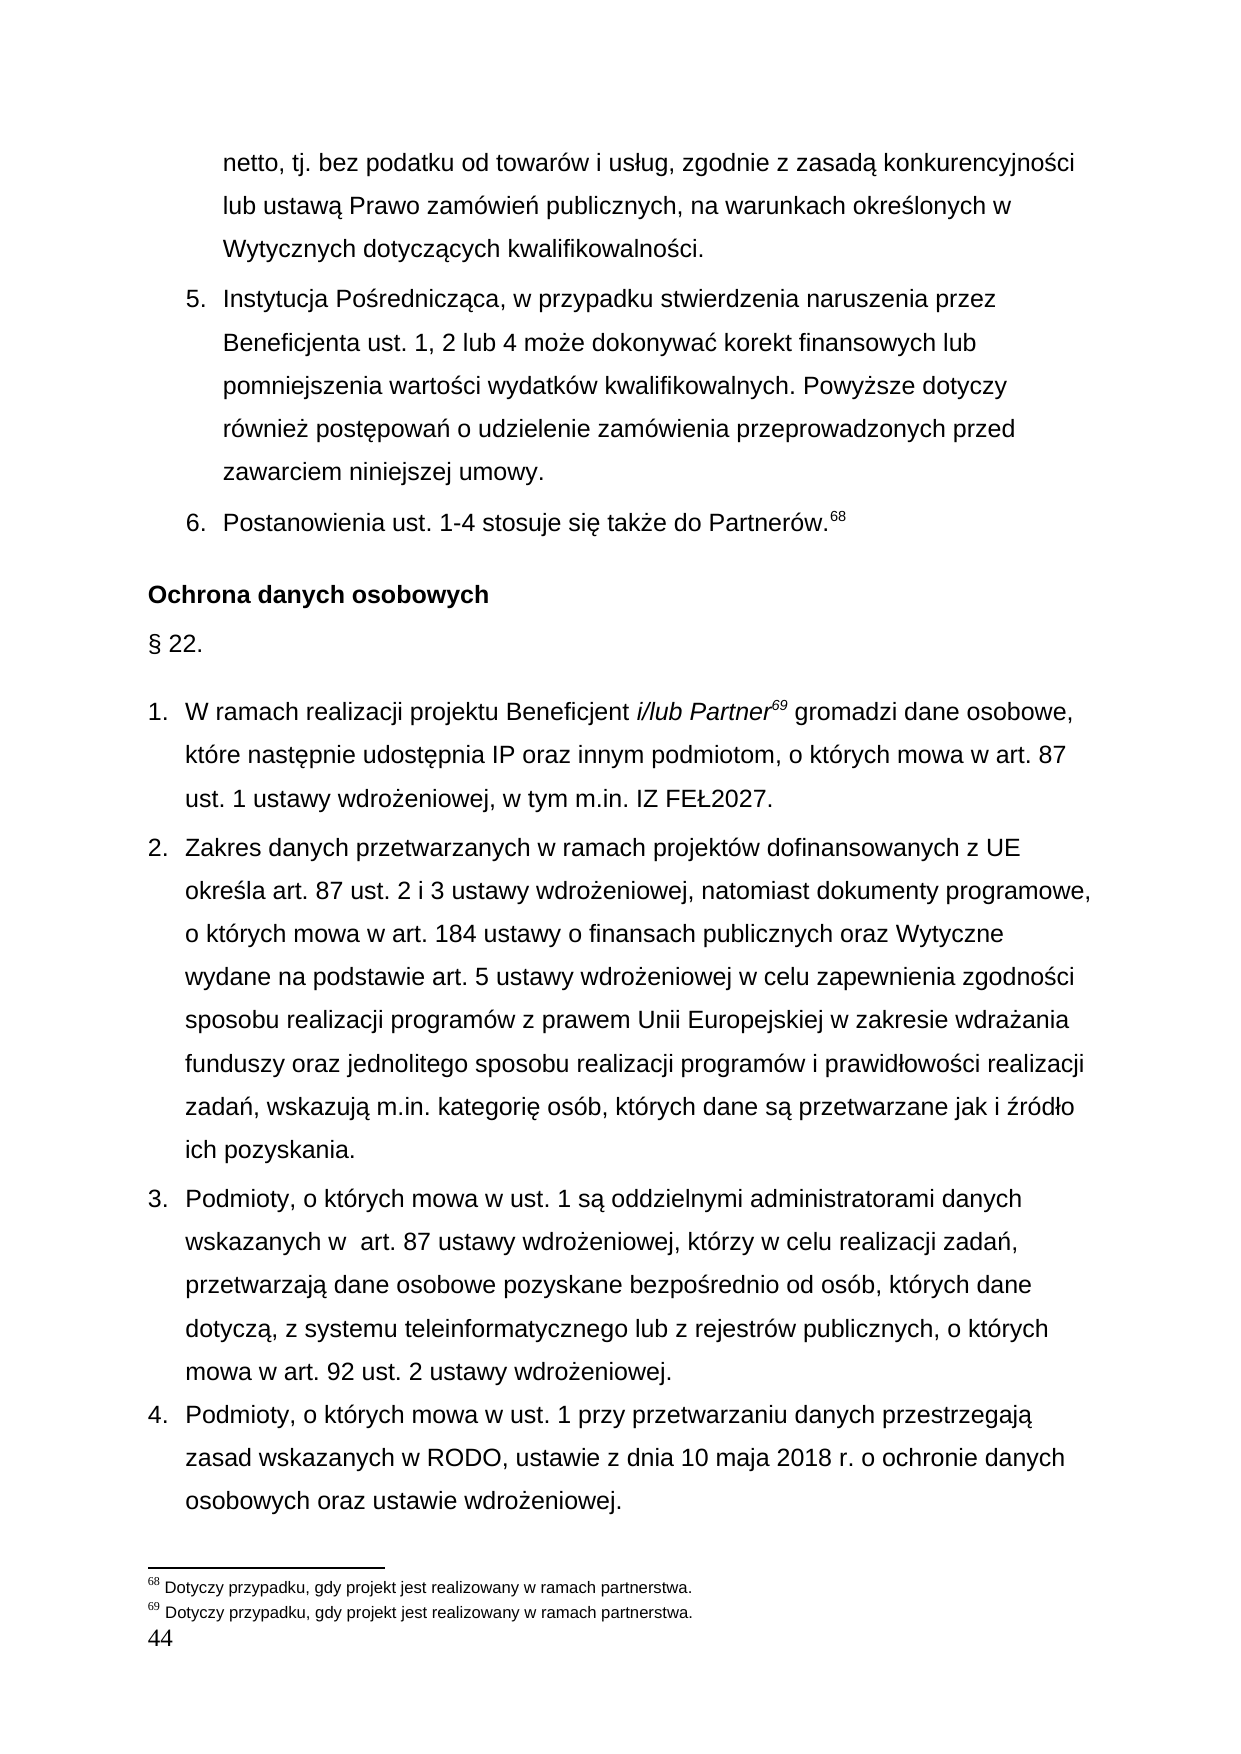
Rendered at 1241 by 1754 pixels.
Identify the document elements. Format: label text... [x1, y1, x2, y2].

list Zakres danych przetwarzanych w ramach projektów dofinansowanych z UE określa art. 87 ust. 2 i 3 ustawy wdrożeniowej, natomiast dokumenty programowe, o których mowa w art. 184 ustawy o finansach publicznych oraz Wytyczne wydane na podstawie art. 5 ustawy wdrożeniowej w celu zapewnienia zgodności sposobu realizacji programów z prawem Unii Europejskiej w zakresie wdrażania funduszy oraz jednolitego sposobu realizacji programów i prawidłowości realizacji zadań, wskazują m.in. kategorię osób, których dane są przetwarzane jak i źródło ich pozyskania. [148, 833, 1092, 1163]
list Podmioty, o których mowa w ust. 1 przy przetwarzaniu danych przestrzegają zasad wskazanych w RODO, ustawie z dnia 10 maja 2018 r. o ochronie danych osobowych oraz ustawie wdrożeniowej. [148, 1400, 1092, 1515]
list W ramach realizacji projektu Beneficjent i/lub Partner gromadzi dane osobowe, które następnie udostępnia IP oraz innym podmiotom, o których mowa w art. 87 ust. 1 ustawy wdrożeniowej, w tym m.in. IZ FEŁ2027. [148, 697, 1092, 812]
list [186, 147, 1092, 262]
list Postanowienia ust. 1-4 stosuje się także do Partnerów. [186, 507, 1092, 536]
list Instytucja Pośrednicząca, w przypadku stwierdzenia naruszenia przez Beneficjenta ust. 1, 2 lub 4 może dokonywać korekt finansowych lub pomniejszenia wartości wydatków kwalifikowalnych. Powyższe dotyczy również postępowań o udzielenie zamówienia przeprowadzonych przed zawarciem niniejszej umowy. [186, 284, 1092, 486]
list Podmioty, o których mowa w ust. 1 są oddzielnymi administratorami danych wskazanych w art. 87 ustawy wdrożeniowej, którzy w celu realizacji zadań, przetwarzają dane osobowe pozyskane bezpośrednio od osób, których dane dotyczą, z systemu teleinformatycznego lub z rejestrów publicznych, o których mowa w art. 92 ust. 2 ustawy wdrożeniowej. [148, 1184, 1092, 1385]
text § 22. [148, 629, 1092, 658]
subtitle Ochrona danych osobowych [148, 580, 1092, 608]
